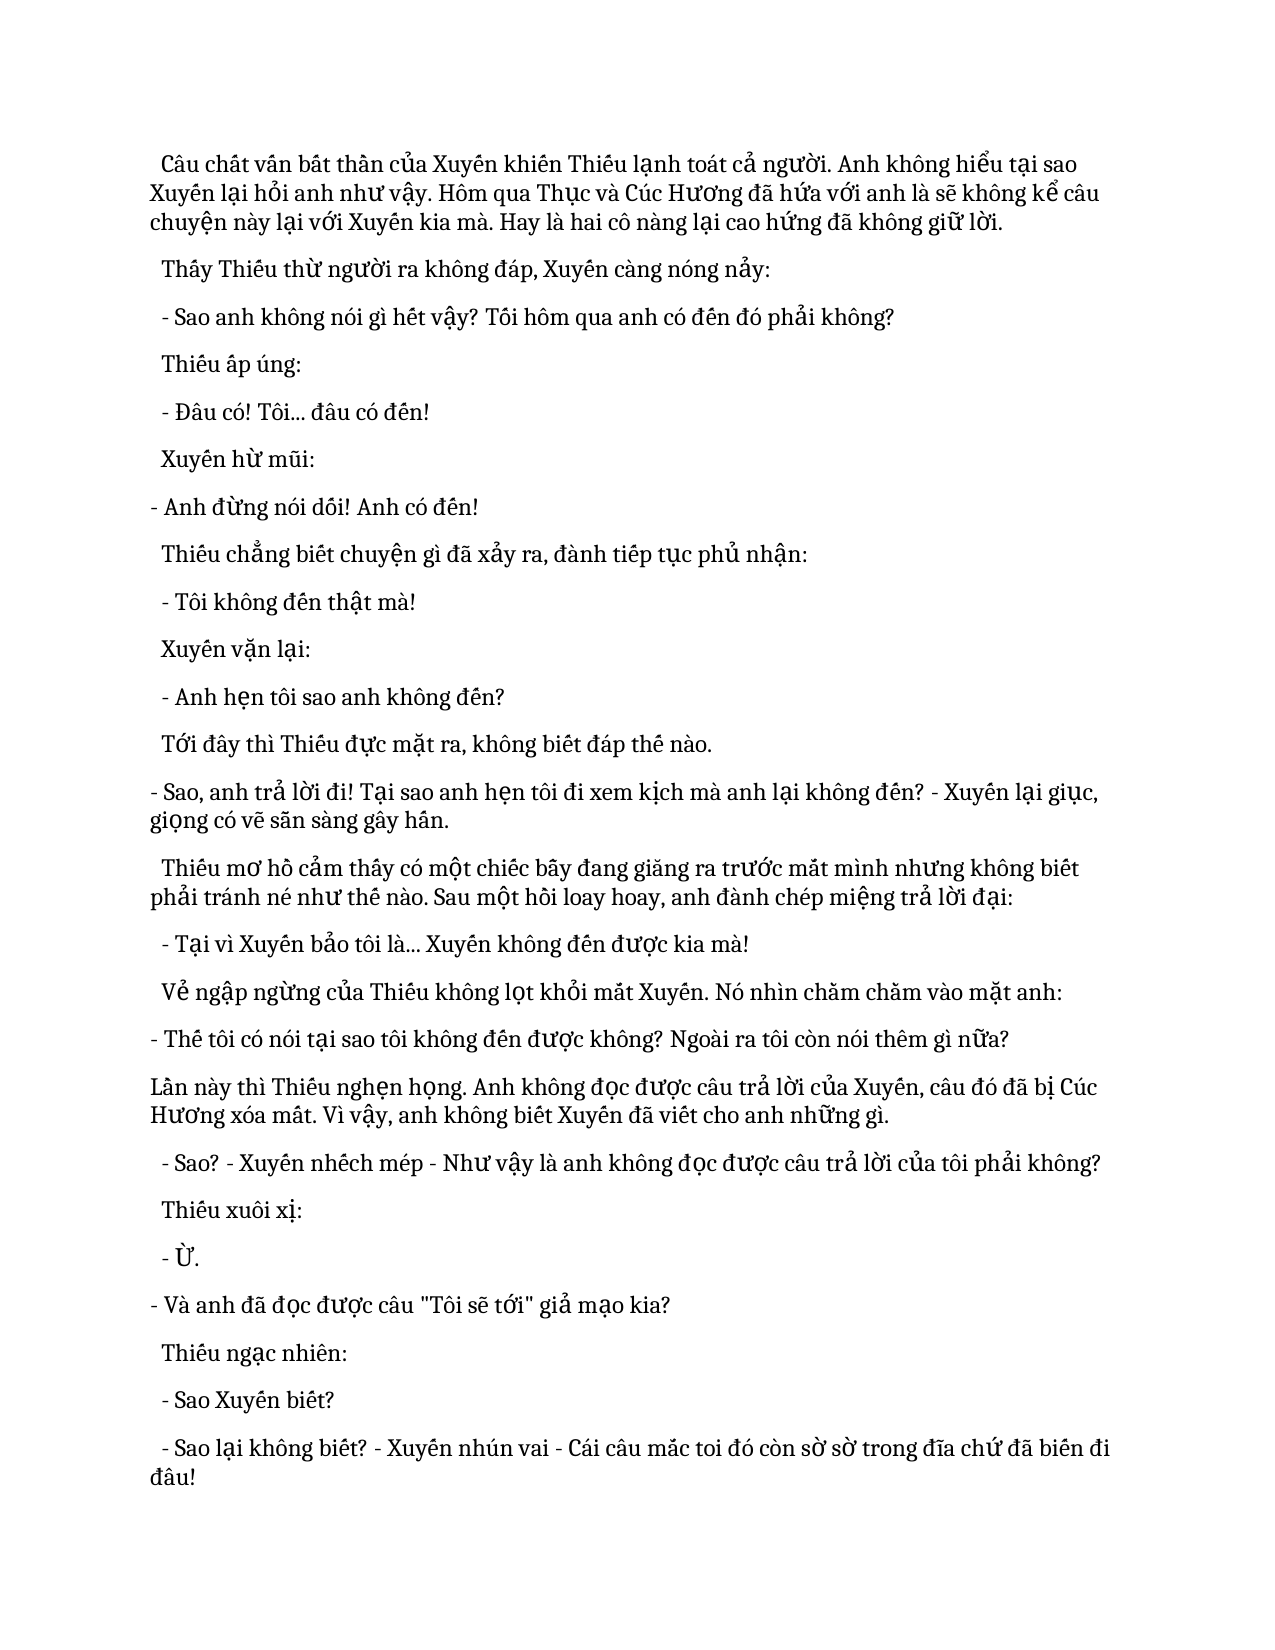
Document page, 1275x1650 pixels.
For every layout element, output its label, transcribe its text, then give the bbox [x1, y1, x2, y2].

text - Sao? - Xuyến nhếch mép - Như vậy là anh không đọc được câu trả lời của tôi phải không? [150, 1149, 1125, 1177]
text - Sao Xuyến biết? [150, 1386, 1125, 1415]
text Vẻ ngập ngừng của Thiếu không lọt khỏi mắt Xuyến. Nó nhìn chằm chằm vào mặt anh: [150, 977, 1125, 1006]
text - Sao, anh trả lời đi! Tại sao anh hẹn tôi đi xem kịch mà anh lại không đến? - Xuyến lại giục, giọng có vẽ sẵn sàng gây hấn. [150, 777, 1125, 835]
text Tới đây thì Thiếu đực mặt ra, không biết đáp thế nào. [150, 730, 1125, 759]
text - Và anh đã đọc được câu "Tôi sẽ tới" giả mạo kia? [150, 1291, 1125, 1320]
text Xuyến vặn lại: [150, 635, 1125, 664]
text - Ừ. [150, 1244, 1125, 1272]
text Xuyến hừ mũi: [150, 445, 1125, 474]
text Thấy Thiếu thừ người ra không đáp, Xuyến càng nóng nảy: [150, 255, 1125, 284]
text - Sao anh không nói gì hết vậy? Tối hôm qua anh có đến đó phải không? [150, 302, 1125, 331]
text Thiếu ấp úng: [150, 350, 1125, 379]
text - Đâu có! Tôi... đâu có đến! [150, 397, 1125, 426]
text Thiếu xuôi xị: [150, 1196, 1125, 1225]
text - Tôi không đến thật mà! [150, 587, 1125, 616]
text Lần này thì Thiếu nghẹn họng. Anh không đọc được câu trả lời của Xuyến, câu đó đã bị Cúc Hương xóa mất. Vì vậy, anh không biết Xuyến đã viết cho anh những gì. [150, 1072, 1125, 1130]
text - Anh hẹn tôi sao anh không đến? [150, 682, 1125, 711]
text - Sao lại không biết? - Xuyến nhún vai - Cái câu mắc toi đó còn sờ sờ trong đĩa chứ đã biến đi đâu! [150, 1434, 1125, 1491]
text Thiếu chẳng biết chuyện gì đã xảy ra, đành tiếp tục phủ nhận: [150, 540, 1125, 569]
text Câu chất vấn bất thần của Xuyến khiến Thiếu lạnh toát cả người. Anh không hiểu tại sao Xuyến lại hỏi anh như vậy. Hôm qua Thục và Cúc Hương đã hứa với anh là sẽ không kể câu chuyện này lại với Xuyến kia mà. Hay là hai cô nàng lại cao hứng đã không giữ lời. [150, 150, 1125, 236]
text - Anh đừng nói dối! Anh có đến! [150, 492, 1125, 521]
text Thiếu ngạc nhiên: [150, 1339, 1125, 1367]
text - Thế tôi có nói tại sao tôi không đến được không? Ngoài ra tôi còn nói thêm gì nữa? [150, 1025, 1125, 1054]
text - Tại vì Xuyến bảo tôi là... Xuyến không đến được kia mà! [150, 930, 1125, 959]
text Thiếu mơ hồ cảm thấy có một chiếc bẫy đang giăng ra trước mắt mình nhưng không biết phải tránh né như thế nào. Sau một hồi loay hoay, anh đành chép miệng trả lời đại: [150, 854, 1125, 911]
